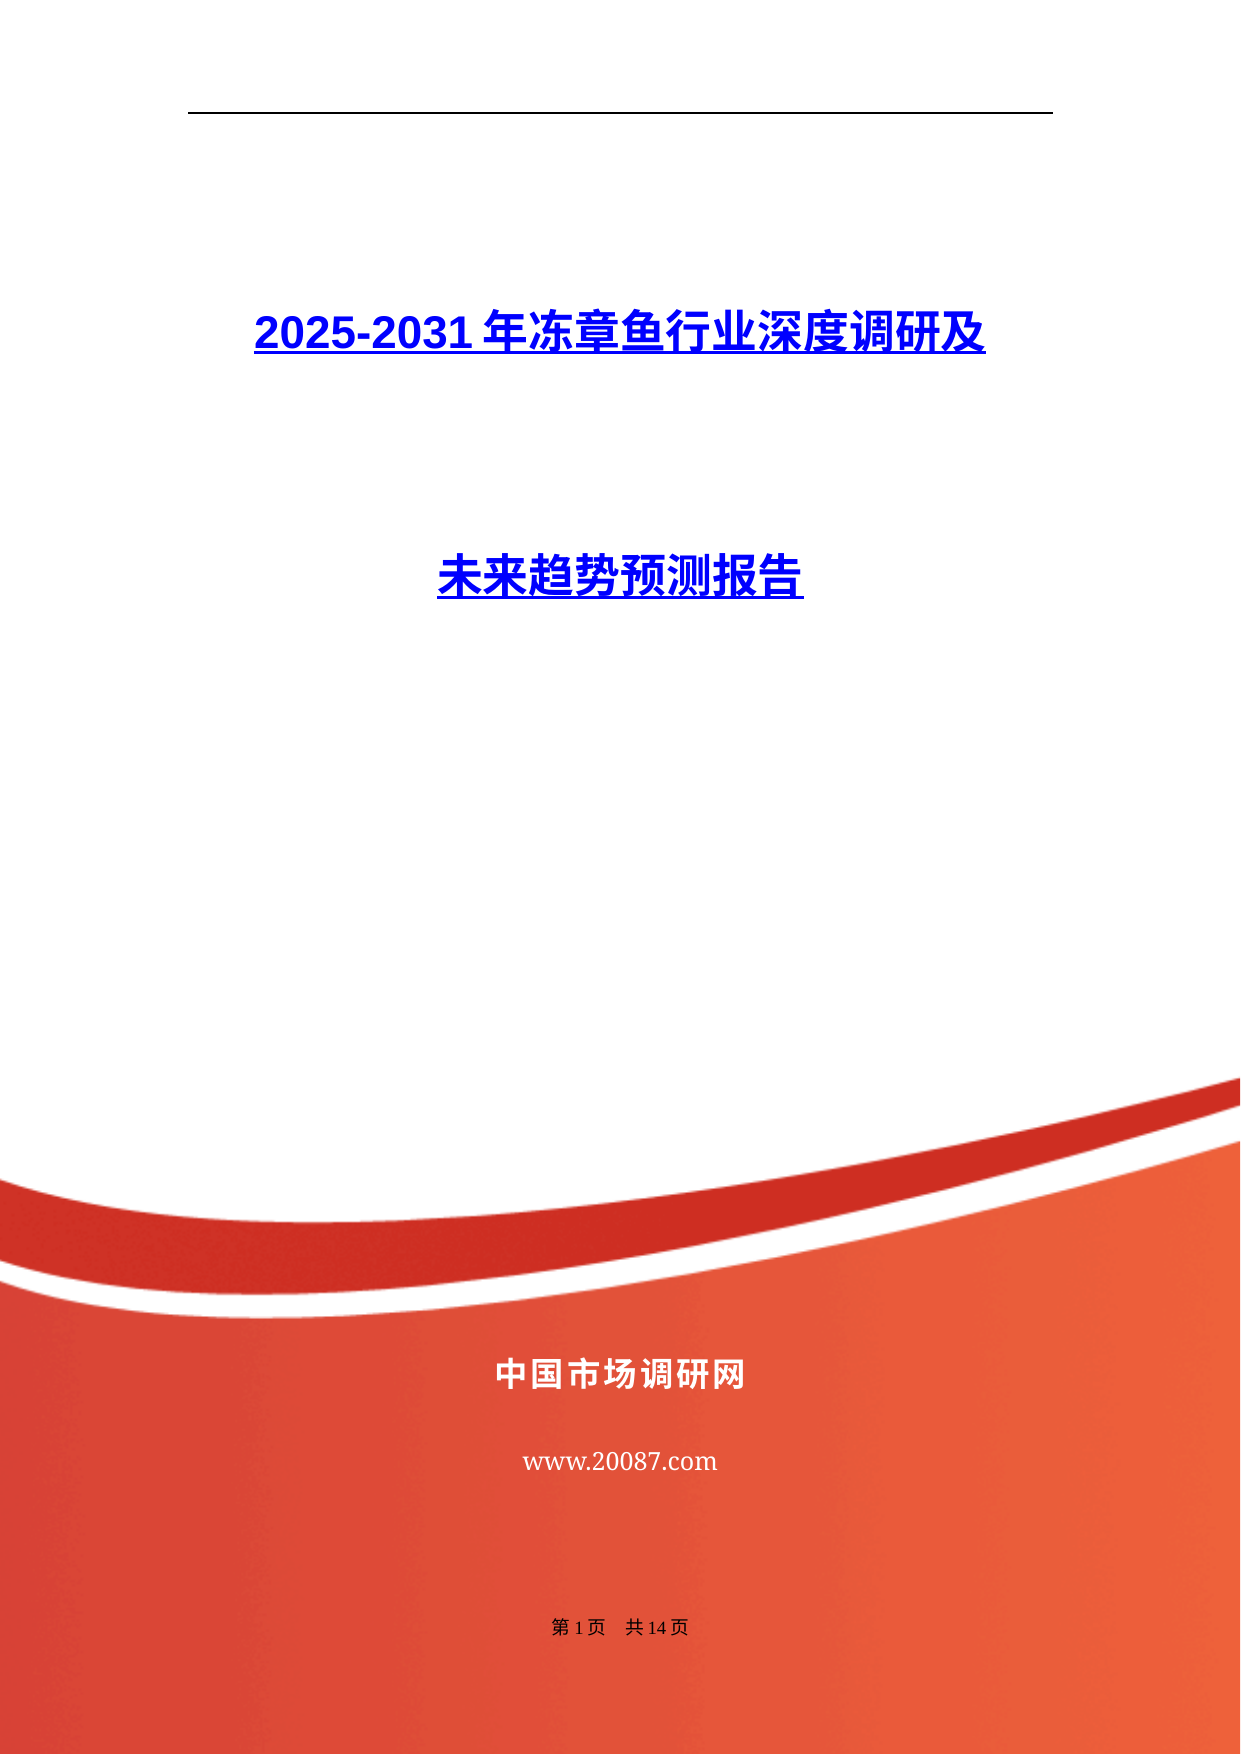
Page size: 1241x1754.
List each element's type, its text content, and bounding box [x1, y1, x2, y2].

subtitle 中国市场调研网 [187, 1339, 1053, 1404]
text www.20087.com [187, 1428, 1053, 1493]
picture [0, 1006, 1241, 1754]
table_header 2025-2031年冻章鱼行业深度调研及未来趋势预测报告 [188, 207, 1053, 773]
